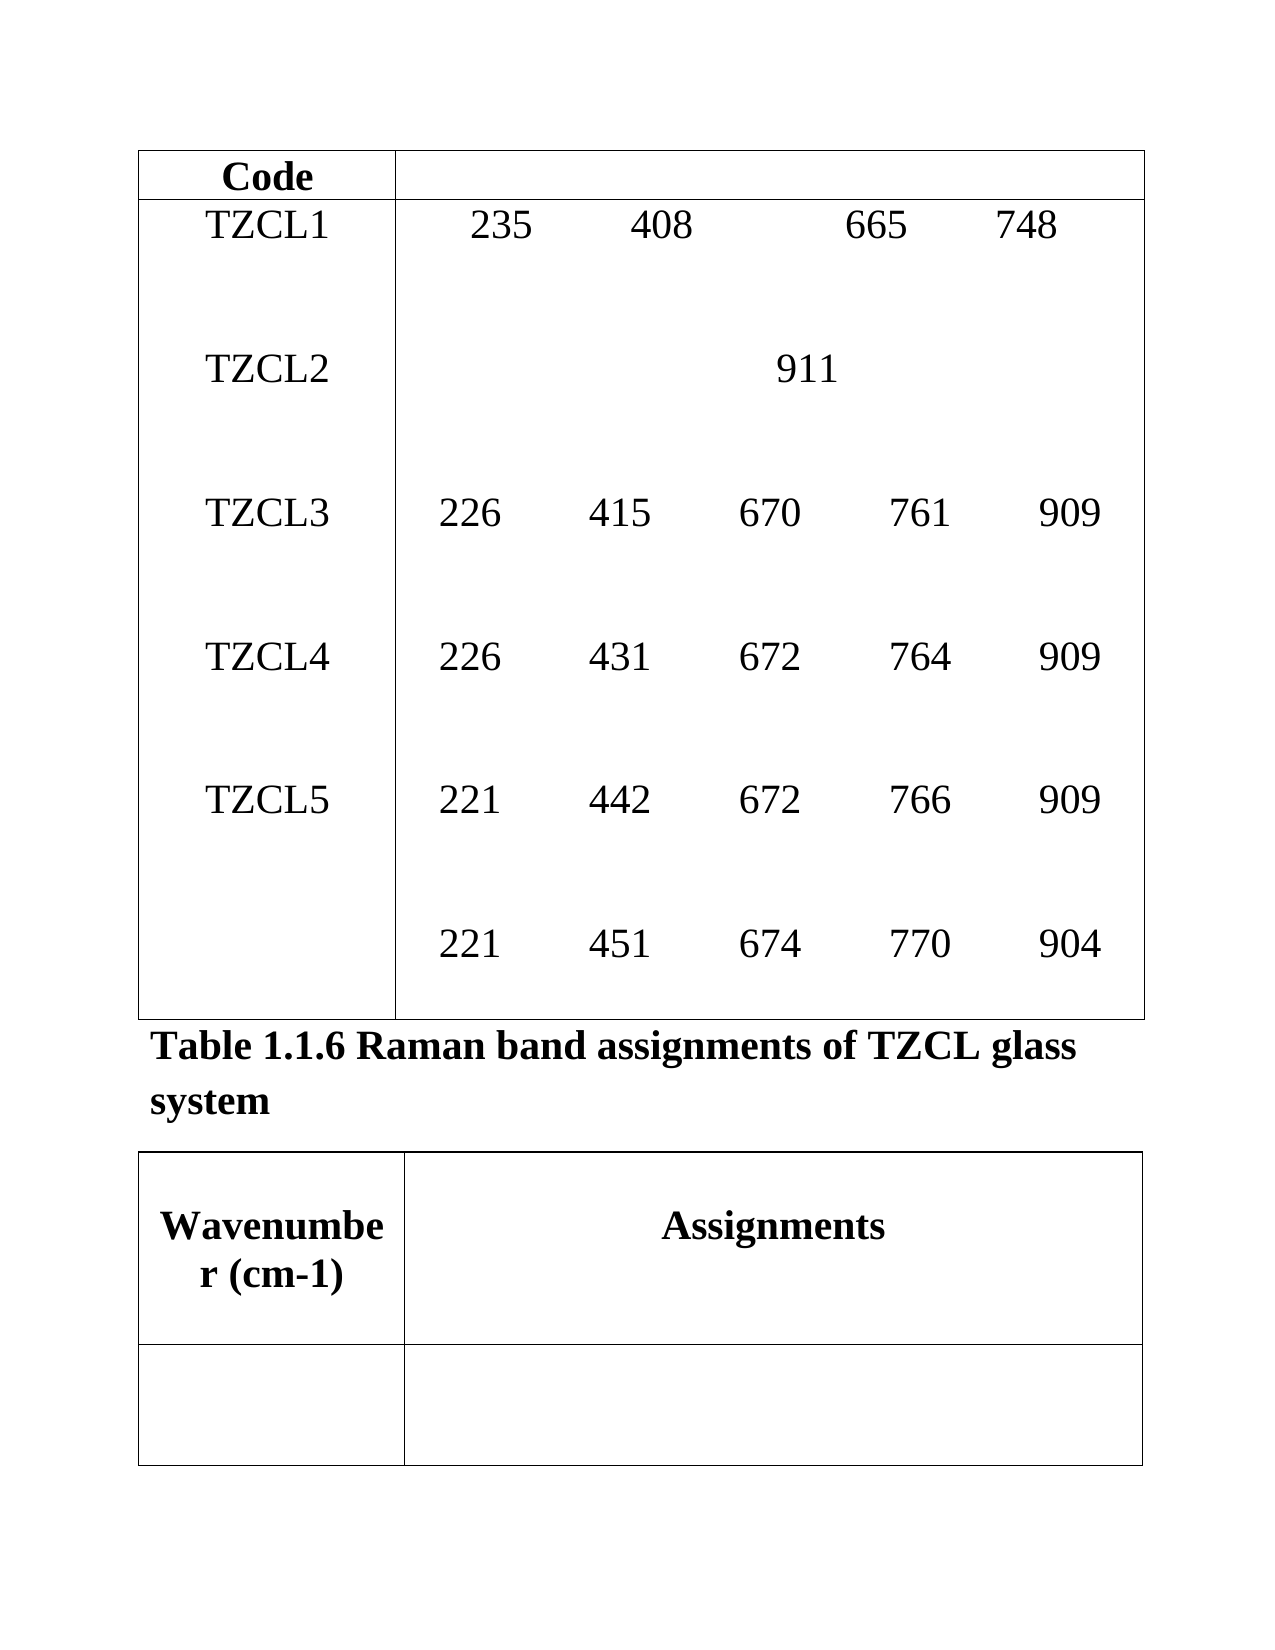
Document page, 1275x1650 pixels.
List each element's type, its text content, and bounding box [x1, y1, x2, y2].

table_cell TZCL1 TZCL2 TZCL3 TZCL4 TZCL5 [139, 200, 395, 1019]
text Table 1.1.6 Raman band assignments of TZCL glass system [150, 1020, 1125, 1123]
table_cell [405, 1345, 1142, 1465]
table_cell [139, 1345, 404, 1465]
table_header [396, 151, 1144, 199]
table_header Wavenumber (cm-1) [139, 1153, 404, 1344]
table_header Assignments [405, 1153, 1142, 1344]
table_cell 235 408 665 748 911 226 415 670 761 909 226 431 672 764 909 221 442 672 766 909 221 451 674 770 904 [396, 200, 1144, 1019]
table_header Sample Code [139, 151, 395, 199]
